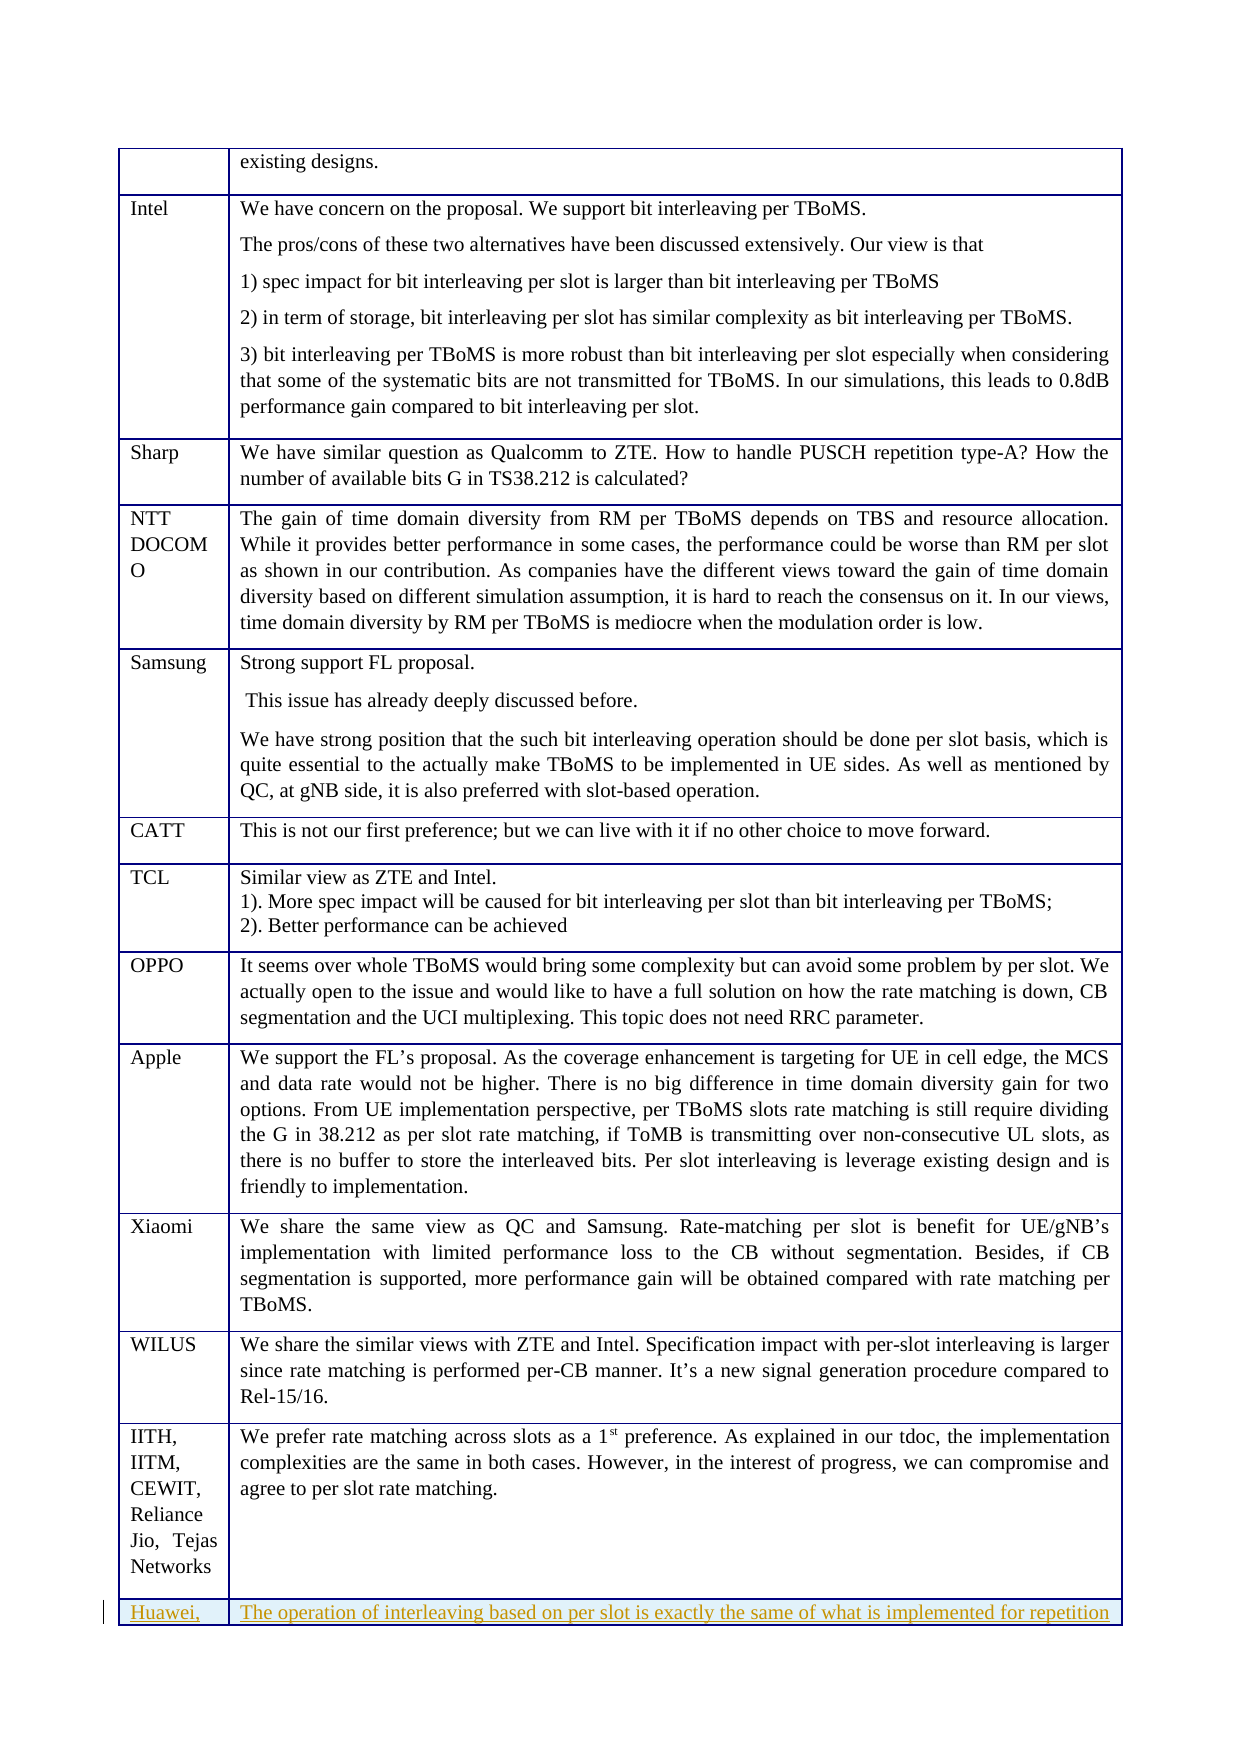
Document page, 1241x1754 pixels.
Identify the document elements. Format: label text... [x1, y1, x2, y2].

table_cell Intel [120, 196, 228, 438]
table_cell This is not our first preference; but we can live with it if no other choice to move forward. [230, 818, 1121, 863]
table_cell Xiaomi [120, 1214, 228, 1331]
table_cell We share the same view as QC and Samsung. Rate-matching per slot is benefit for UE/gNB’s implementation with limited performance loss to the CB without segmentation. Besides, if CB segmentation is supported, more performance gain will be obtained compared with rate matching per TBoMS. [230, 1214, 1121, 1331]
table_cell QC [120, 149, 228, 194]
table_cell Apple [120, 1045, 228, 1213]
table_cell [230, 149, 1121, 194]
table_cell We have similar question as Qualcomm to ZTE. How to handle PUSCH repetition type-A? How the number of available bits G in TS38.212 is calculated? [230, 440, 1121, 504]
table_cell We support the FL’s proposal. As the coverage enhancement is targeting for UE in cell edge, the MCS and data rate would not be higher. There is no big difference in time domain diversity gain for two options. From UE implementation perspective, per TBoMS slots rate matching is still require dividing the G in 38.212 as per slot rate matching, if ToMB is transmitting over non-consecutive UL slots, as there is no buffer to store the interleaved bits. Per slot interleaving is leverage existing design and is friendly to implementation. [230, 1045, 1121, 1213]
table_cell Strong support FL proposal. This issue has already deeply discussed before. We have strong position that the such bit interleaving operation should be done per slot basis, which is quite essential to the actually make TBoMS to be implemented in UE sides. As well as mentioned by QC, at gNB side, it is also preferred with slot-based operation. [230, 650, 1121, 817]
table_cell The gain of time domain diversity from RM per TBoMS depends on TBS and resource allocation. While it provides better performance in some cases, the performance could be worse than RM per slot as shown in our contribution. As companies have the different views toward the gain of time domain diversity based on different simulation assumption, it is hard to reach the consensus on it. In our views, time domain diversity by RM per TBoMS is mediocre when the modulation order is low. [230, 506, 1121, 648]
table_cell NTT DOCOMO [120, 506, 228, 648]
table_cell It seems over whole TBoMS would bring some complexity but can avoid some problem by per slot. We actually open to the issue and would like to have a full solution on how the rate matching is down, CB segmentation and the UCI multiplexing. This topic does not need RRC parameter. [230, 953, 1121, 1043]
table_cell TCL [120, 865, 228, 951]
table_cell WILUS [120, 1332, 228, 1422]
table_cell Similar view as ZTE and Intel. 1). More spec impact will be caused for bit interleaving per slot than bit interleaving per TBoMS; 2). Better performance can be achieved [230, 865, 1121, 951]
table_cell Sharp [120, 440, 228, 504]
table_cell We share the similar views with ZTE and Intel. Specification impact with per-slot interleaving is larger since rate matching is performed per-CB manner. It’s a new signal generation procedure compared to Rel-15/16. [230, 1332, 1121, 1422]
table_cell We have concern on the proposal. We support bit interleaving per TBoMS. The pros/cons of these two alternatives have been discussed extensively. Our view is that 1) spec impact for bit interleaving per slot is larger than bit interleaving per TBoMS 2) in term of storage, bit interleaving per slot has similar complexity as bit interleaving per TBoMS. 3) bit interleaving per TBoMS is more robust than bit interleaving per slot especially when considering that some of the systematic bits are not transmitted for TBoMS. In our simulations, this leads to 0.8dB performance gain compared to bit interleaving per slot. [230, 196, 1121, 438]
table_cell IITH, IITM, CEWIT, Reliance Jio, Tejas Networks [120, 1424, 228, 1598]
table_cell Samsung [120, 650, 228, 817]
table_cell CATT [120, 818, 228, 863]
table_cell OPPO [120, 953, 228, 1043]
table_cell We prefer rate matching across slots as a 1st preference. As explained in our tdoc, the implementation complexities are the same in both cases. However, in the interest of progress, we can compromise and agree to per slot rate matching. [230, 1424, 1121, 1598]
